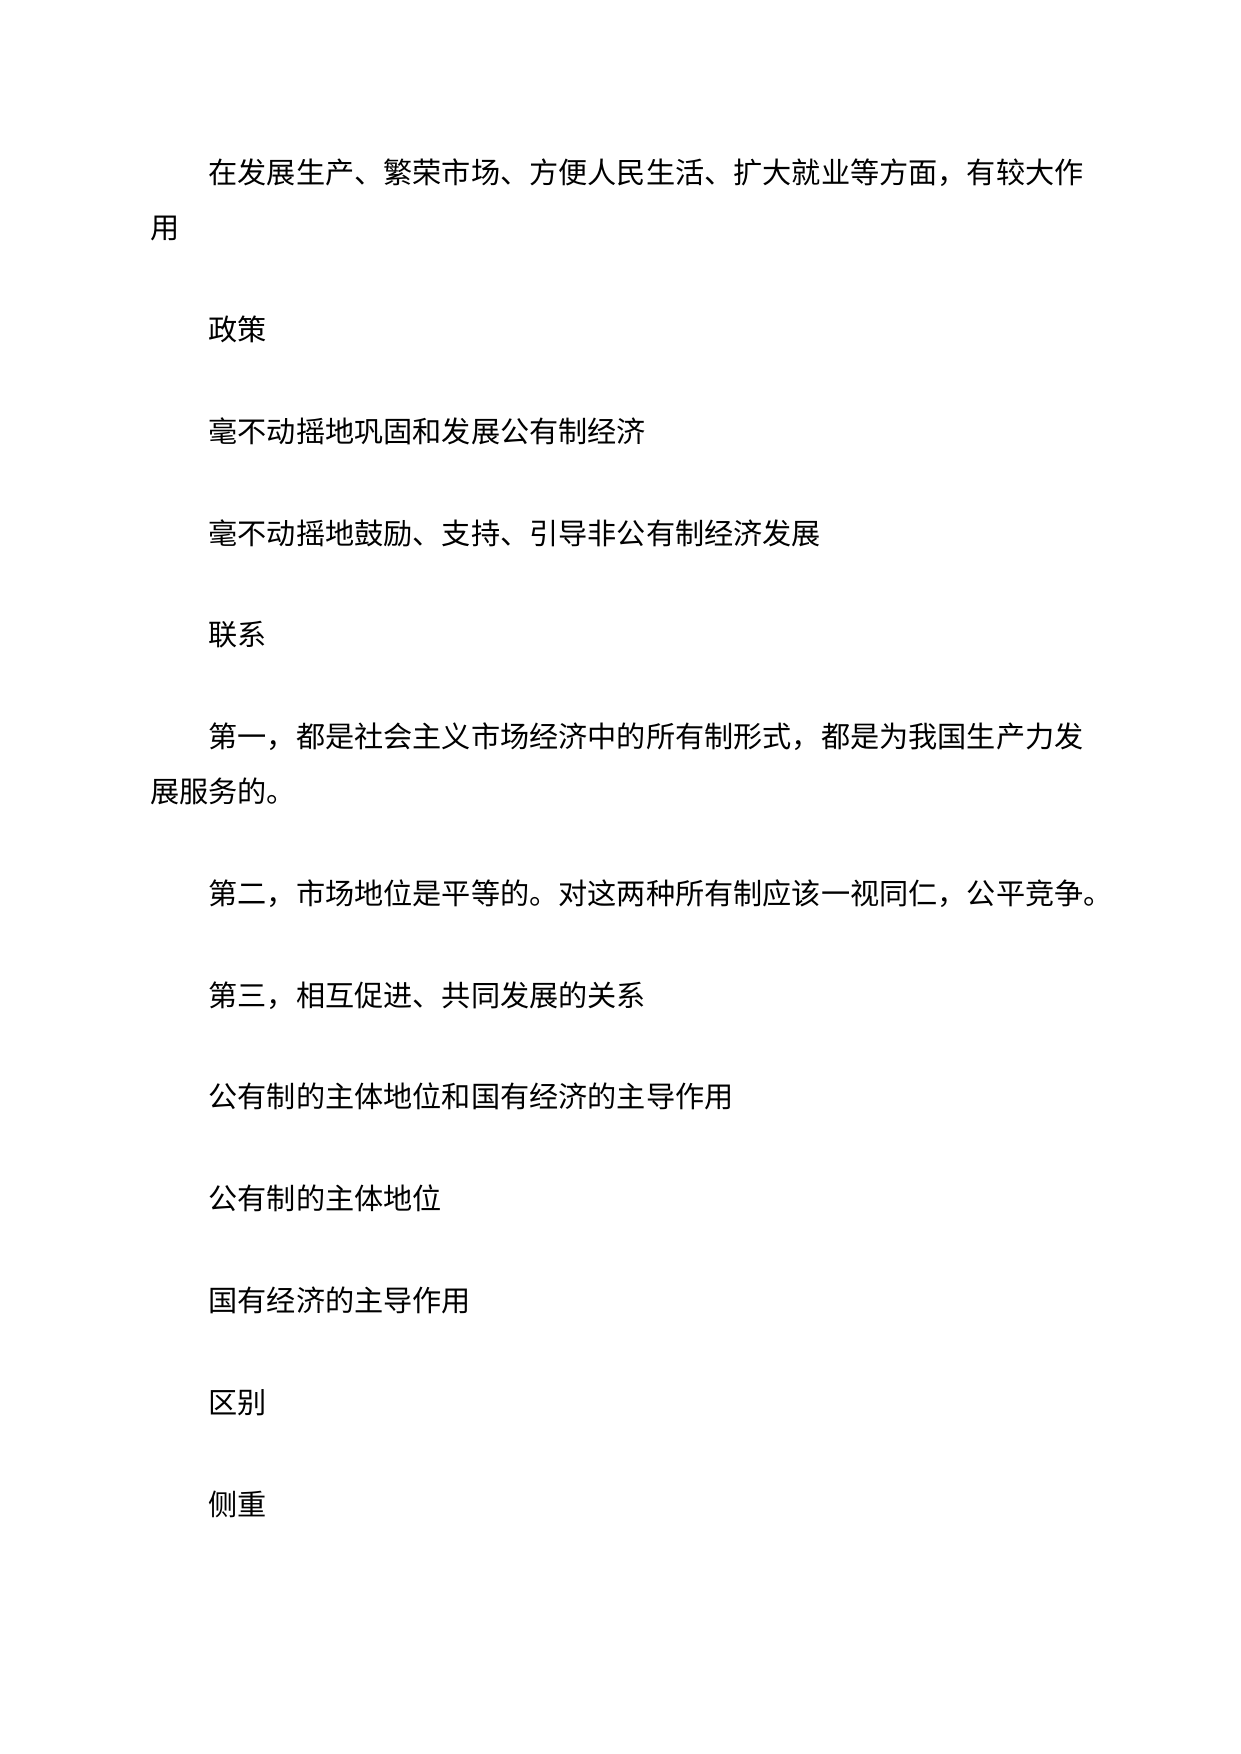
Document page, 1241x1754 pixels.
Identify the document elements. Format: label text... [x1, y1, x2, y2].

text 公有制的主体地位和国有经济的主导作用 [150, 1074, 1090, 1116]
text 政策 [150, 307, 1090, 349]
text 第二，市场地位是平等的。对这两种所有制应该一视同仁，公平竞争。 [150, 870, 1090, 913]
text 毫不动摇地鼓励、支持、引导非公有制经济发展 [150, 510, 1090, 552]
text 国有经济的主导作用 [150, 1277, 1090, 1320]
text 第一，都是社会主义市场经济中的所有制形式，都是为我国生产力发展服务的。 [150, 714, 1090, 811]
text 侧重 [150, 1481, 1090, 1523]
text 在发展生产、繁荣市场、方便人民生活、扩大就业等方面，有较大作用 [150, 150, 1090, 247]
text 区别 [150, 1379, 1090, 1422]
text 公有制的主体地位 [150, 1176, 1090, 1218]
text 毫不动摇地巩固和发展公有制经济 [150, 408, 1090, 451]
text 第三，相互促进、共同发展的关系 [150, 972, 1090, 1014]
text 联系 [150, 612, 1090, 654]
